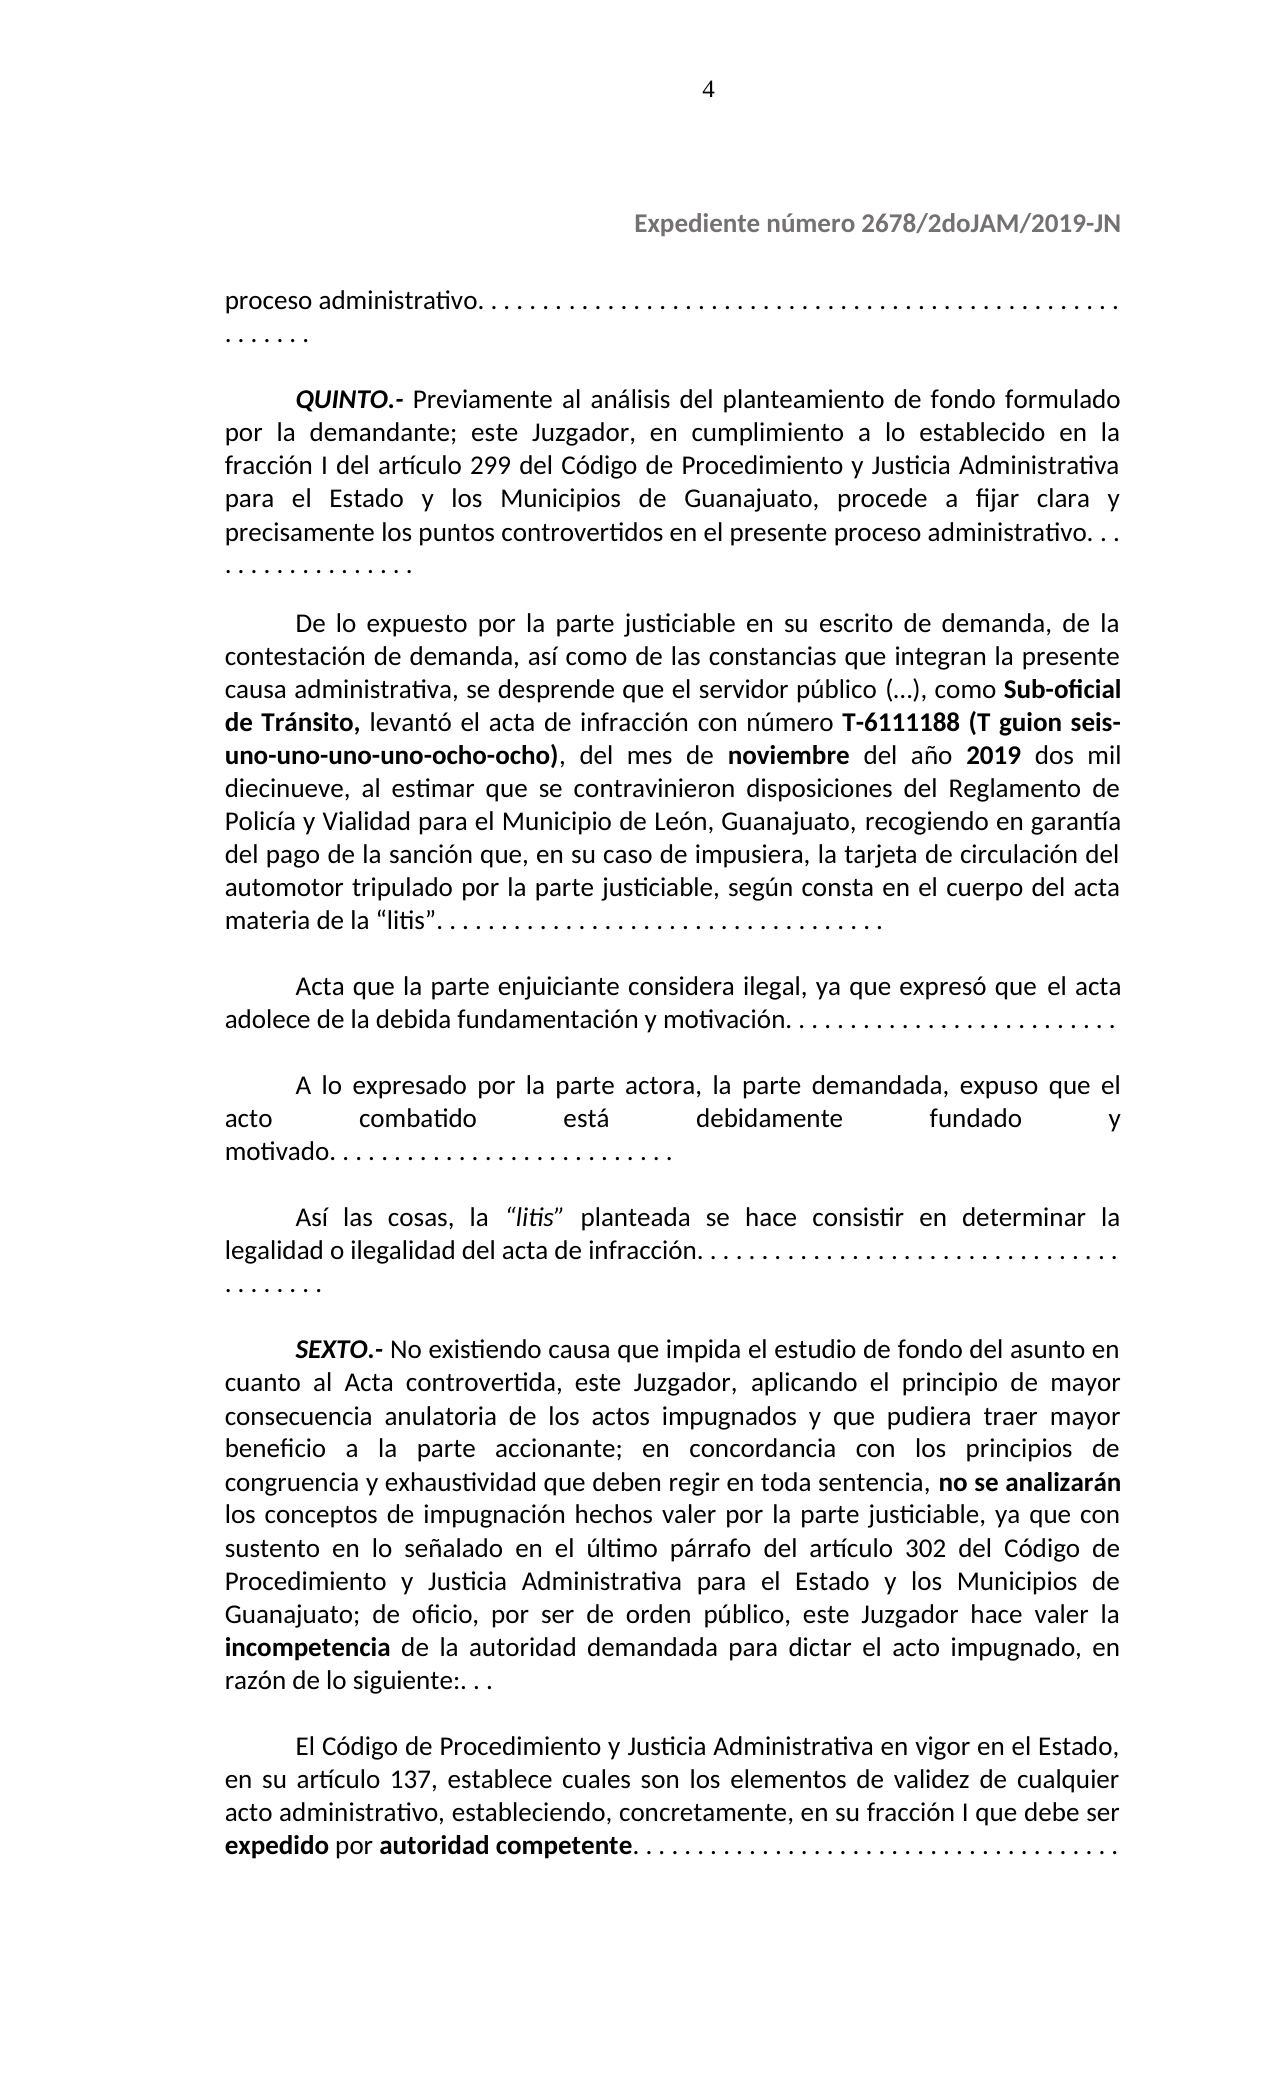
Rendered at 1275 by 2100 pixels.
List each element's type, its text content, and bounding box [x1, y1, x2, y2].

text Así las cosas, la “litis” planteada se hace consistir en determinar la legalidad o ilegalidad del acta de infracción. . . . . . . . . . . . . . . . . . . . . . . . . . . . . . . . . . . . . . . . . [224, 1201, 1121, 1299]
text A lo expresado por la parte actora, la parte demandada, expuso que el acto combatido está debidamente fundado y motivado. . . . . . . . . . . . . . . . . . . . . . . . . . . [224, 1068, 1121, 1167]
text SEXTO.- No existiendo causa que impida el estudio de fondo del asunto en cuanto al Acta controvertida, este Juzgador, aplicando el principio de mayor consecuencia anulatoria de los actos impugnados y que pudiera traer mayor beneficio a la parte accionante; en concordancia con los principios de congruencia y exhaustividad que deben regir en toda sentencia, no se analizarán los conceptos de impugnación hechos valer por la parte justiciable, ya que con sustento en lo señalado en el último párrafo del artículo 302 del Código de Procedimiento y Justicia Administrativa para el Estado y los Municipios de Guanajuato; de oficio, por ser de orden público, este Juzgador hace valer la incompetencia de la autoridad demandada para dictar el acto impugnado, en razón de lo siguiente:. . . [224, 1333, 1121, 1696]
text De lo expuesto por la parte justiciable en su escrito de demanda, de la contestación de demanda, así como de las constancias que integran la presente causa administrativa, se desprende que el servidor público (…), como Sub-oficial de Tránsito, levantó el acta de infracción con número T-6111188 (T guion seis-uno-uno-uno-uno-ocho-ocho), del mes de noviembre del año 2019 dos mil diecinueve, al estimar que se contravinieron disposiciones del Reglamento de Policía y Vialidad para el Municipio de León, Guanajuato, recogiendo en garantía del pago de la sanción que, en su caso de impusiera, la tarjeta de circulación del automotor tripulado por la parte justiciable, según consta en el cuerpo del acta materia de la “litis”. . . . . . . . . . . . . . . . . . . . . . . . . . . . . . . . . . . [224, 606, 1121, 936]
text El Código de Procedimiento y Justicia Administrativa en vigor en el Estado, en su artículo 137, establece cuales son los elementos de validez de cualquier acto administrativo, estableciendo, concretamente, en su fracción I que debe ser expedido por autoridad competente. . . . . . . . . . . . . . . . . . . . . . . . . . . . . . . . . . . . . . [224, 1729, 1121, 1861]
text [224, 283, 1121, 349]
text QUINTO.- Previamente al análisis del planteamiento de fondo formulado por la demandante; este Juzgador, en cumplimiento a lo establecido en la fracción I del artículo 299 del Código de Procedimiento y Justicia Administrativa para el Estado y los Municipios de Guanajuato, procede a fijar clara y precisamente los puntos controvertidos en el presente proceso administrativo. . . . . . . . . . . . . . . . . . [224, 383, 1121, 581]
text Acta que la parte enjuiciante considera ilegal, ya que expresó que el acta adolece de la debida fundamentación y motivación. . . . . . . . . . . . . . . . . . . . . . . . . . [224, 969, 1121, 1035]
